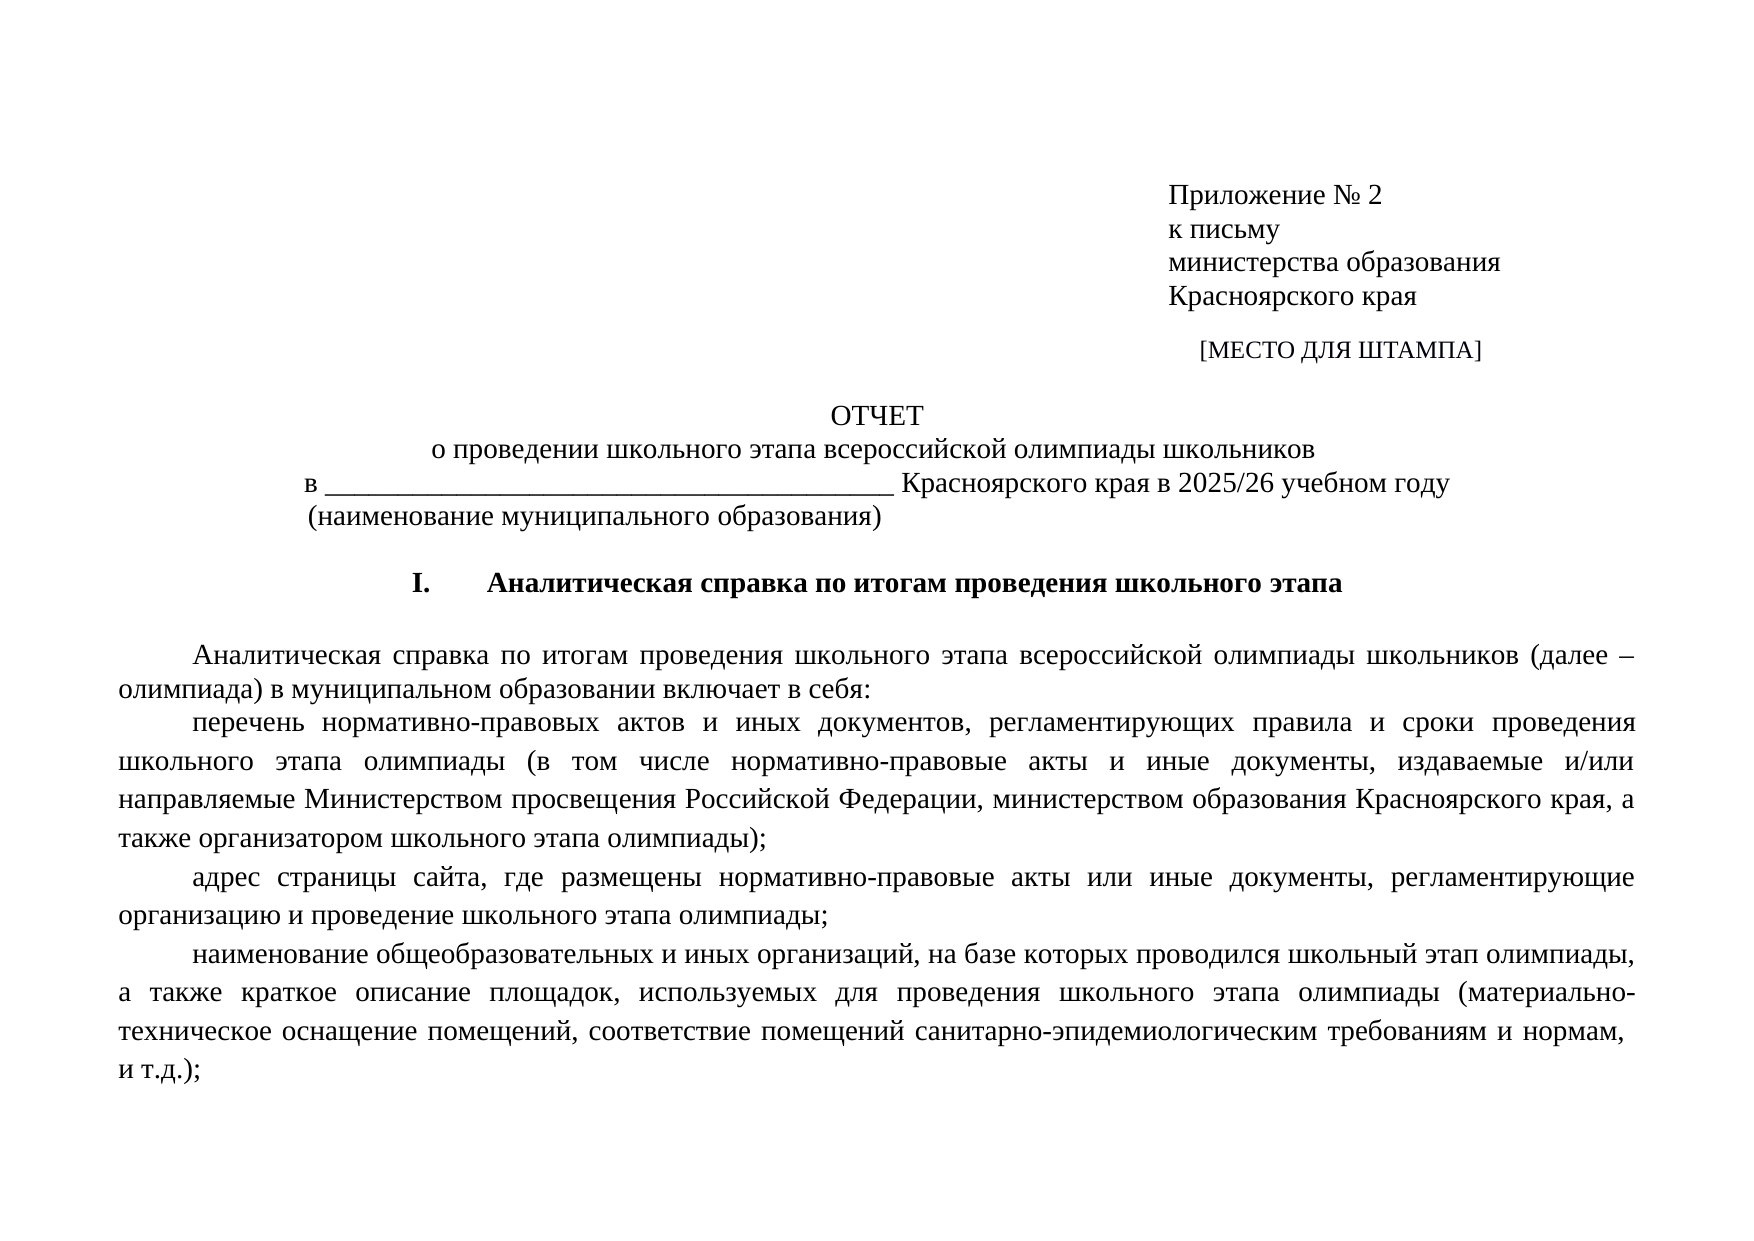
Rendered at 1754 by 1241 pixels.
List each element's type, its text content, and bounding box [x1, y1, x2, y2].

text (наименование муниципального образования) [118, 498, 1636, 532]
text ОТЧЕТ [118, 398, 1636, 431]
text [МЕСТО ДЛЯ ШТАМПА] [1093, 335, 1636, 364]
text министерства образования [1168, 244, 1636, 278]
text наименование общеобразовательных и иных организаций, на базе которых проводился школьный этап олимпиады, а также краткое описание площадок, используемых для проведения школьного этапа олимпиады (материально-техническое оснащение помещений, соответствие помещений санитарно-эпидемиологическим требованиям и нормам, и т.д.); [118, 936, 1636, 1085]
text о проведении школьного этапа всероссийской олимпиады школьников в _______________________________________ Красноярского края в 2025/26 учебном году [118, 431, 1636, 498]
list Аналитическая справка по итогам проведения школьного этапа [118, 565, 1636, 599]
text к письму [1168, 211, 1636, 244]
text Приложение № 2 [1093, 177, 1636, 211]
text Аналитическая справка по итогам проведения школьного этапа всероссийской олимпиады школьников (далее – олимпиада) в муниципальном образовании включает в себя: [118, 637, 1636, 704]
text Красноярского края [1145, 278, 1636, 311]
text перечень нормативно-правовых актов и иных документов, регламентирующих правила и сроки проведения школьного этапа олимпиады (в том числе нормативно-правовые акты и иные документы, издаваемые и/или направляемые Министерством просвещения Российской Федерации, министерством образования Красноярского края, а также организатором школьного этапа олимпиады); [118, 704, 1636, 854]
text адрес страницы сайта, где размещены нормативно-правовые акты или иные документы, регламентирующие организацию и проведение школьного этапа олимпиады; [118, 859, 1636, 931]
